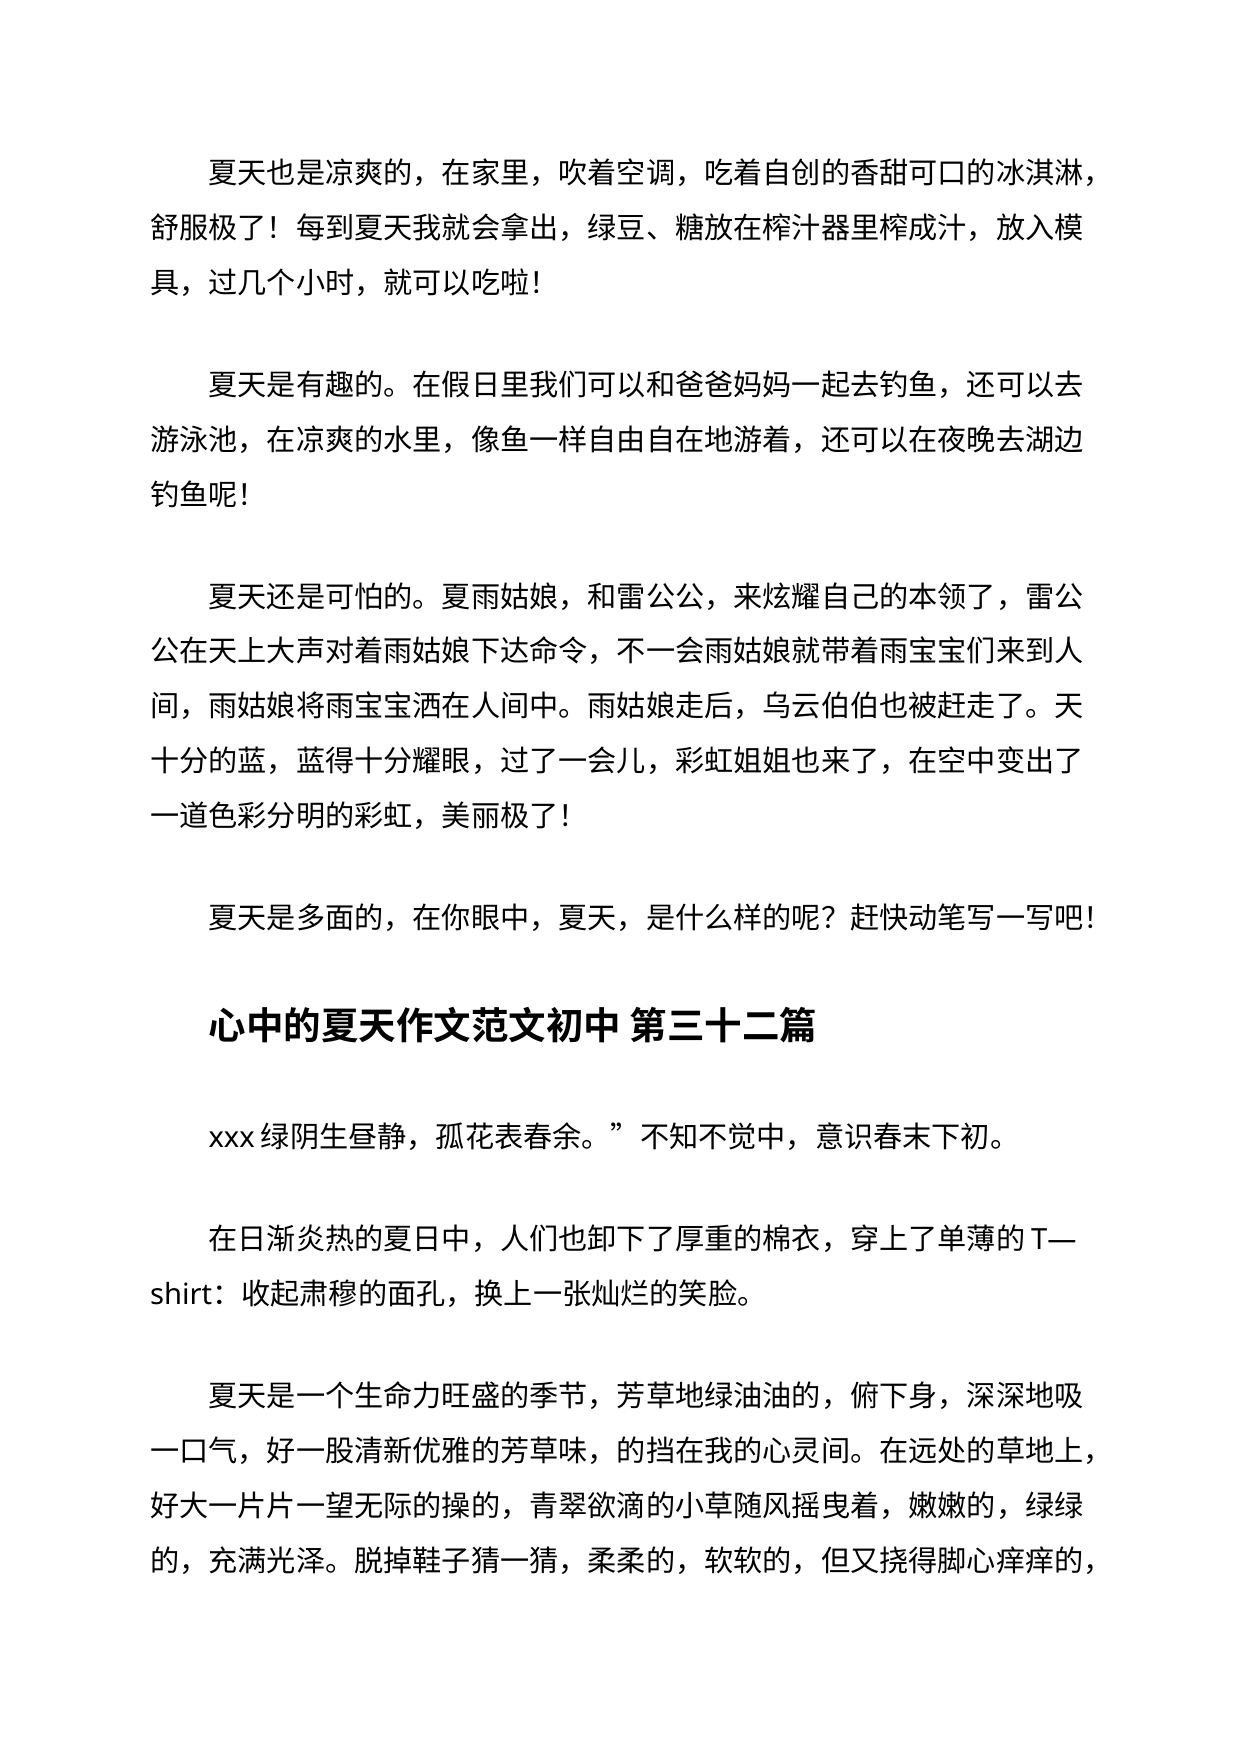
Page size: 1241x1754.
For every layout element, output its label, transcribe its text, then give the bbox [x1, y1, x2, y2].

text 夏天还是可怕的。夏雨姑娘，和雷公公，来炫耀自己的本领了，雷公公在天上大声对着雨姑娘下达命令，不一会雨姑娘就带着雨宝宝们来到人间，雨姑娘将雨宝宝洒在人间中。雨姑娘走后，乌云伯伯也被赶走了。天十分的蓝，蓝得十分耀眼，过了一会儿，彩虹姐姐也来了，在空中变出了一道色彩分明的彩虹，美丽极了！ [150, 573, 1090, 835]
text 夏天也是凉爽的，在家里，吹着空调，吃着自创的香甜可口的冰淇淋，舒服极了！每到夏天我就会拿出，绿豆、糖放在榨汁器里榨成汁，放入模具，过几个小时，就可以吃啦！ [150, 150, 1090, 302]
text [150, 1373, 1090, 1579]
text 夏天是多面的，在你眼中，夏天，是什么样的呢？赶快动笔写一写吧！ [150, 894, 1090, 937]
text xxx绿阴生昼静，孤花表春余。”不知不觉中，意识春末下初。 [150, 1114, 1090, 1156]
text 在日渐炎热的夏日中，人们也卸下了厚重的棉衣，穿上了单薄的T—shirt：收起肃穆的面孔，换上一张灿烂的笑脸。 [150, 1216, 1090, 1313]
text 心中的夏天作文范文初中 第三十二篇 [150, 996, 1090, 1051]
text 夏天是有趣的。在假日里我们可以和爸爸妈妈一起去钓鱼，还可以去游泳池，在凉爽的水里，像鱼一样自由自在地游着，还可以在夜晚去湖边钓鱼呢！ [150, 362, 1090, 514]
